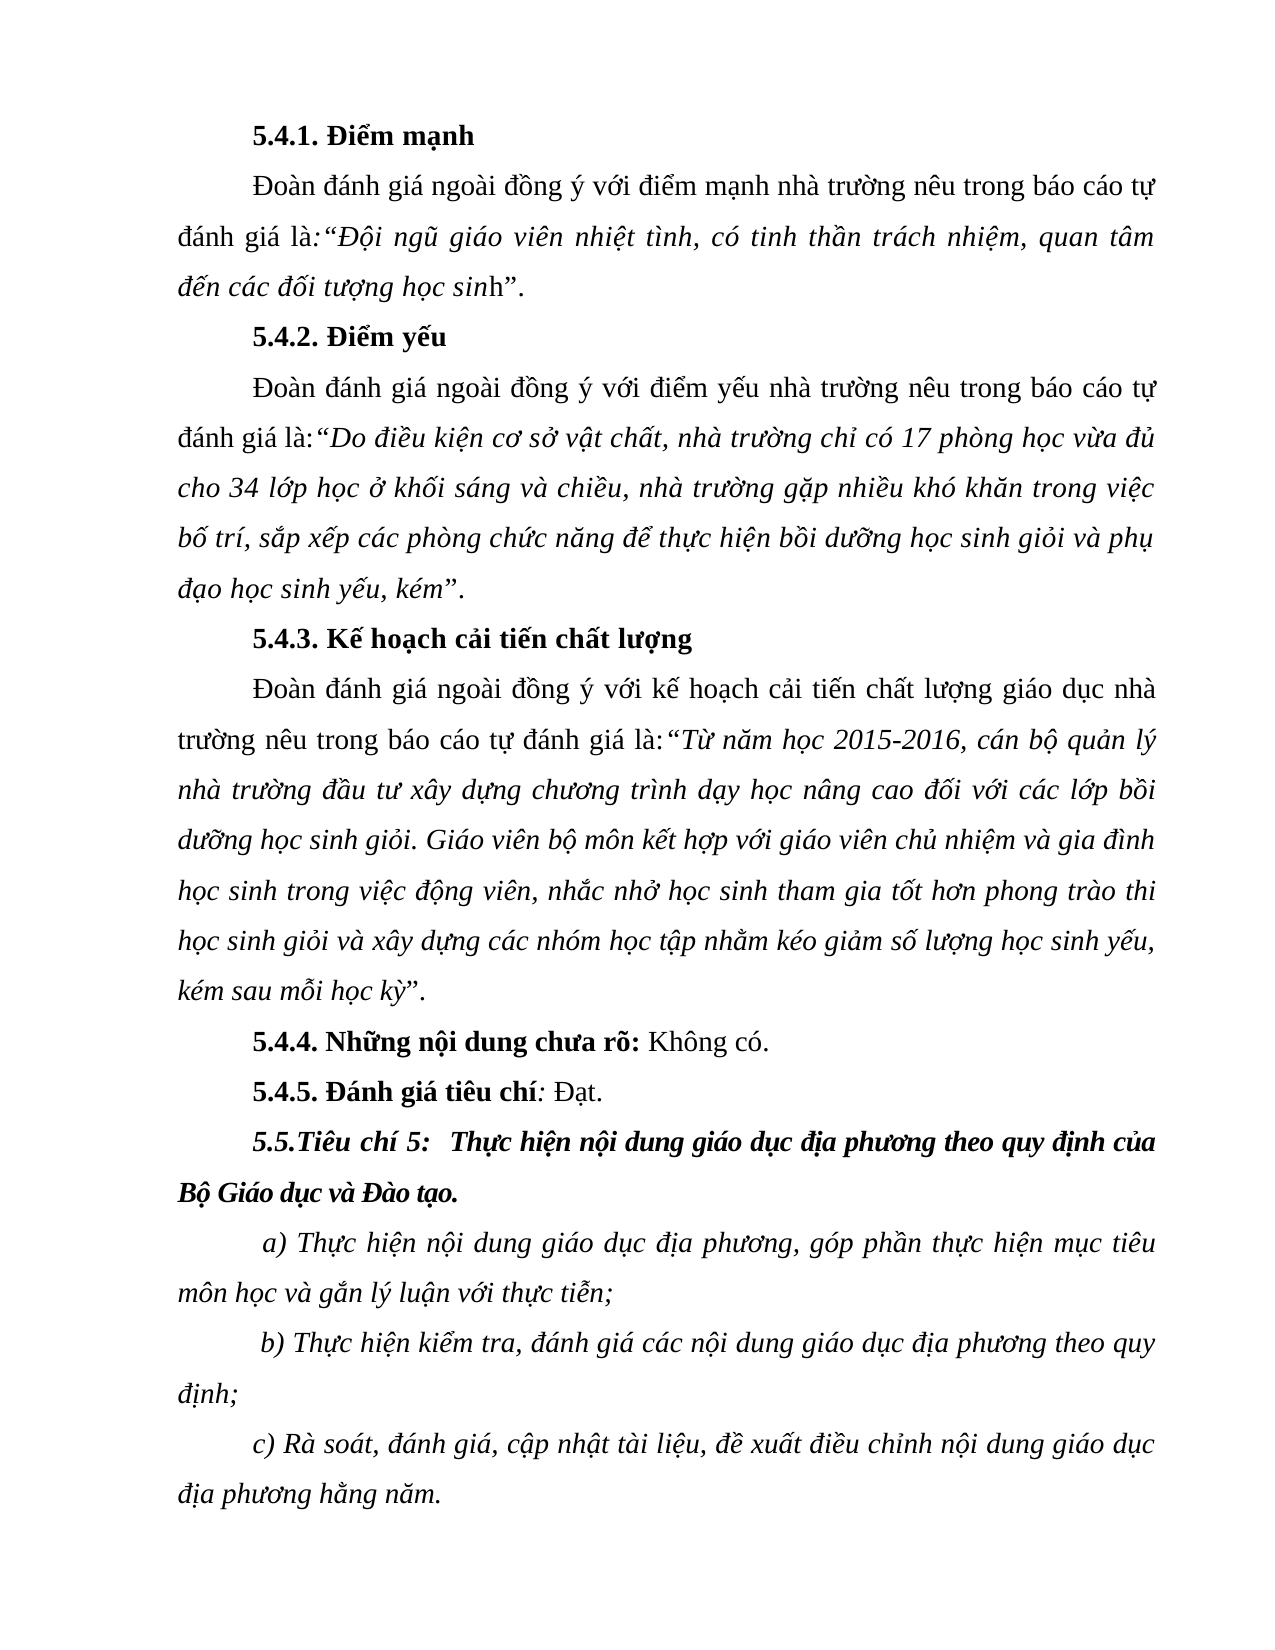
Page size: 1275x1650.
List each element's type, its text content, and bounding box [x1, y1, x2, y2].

text c) Rà soát, đánh giá, cập nhật tài liệu, đề xuất điều chỉnh nội dung giáo dục địa phương hằng năm. [177, 1426, 1157, 1510]
text a) Thực hiện nội dung giáo dục địa phương, góp phần thực hiện mục tiêu môn học và gắn lý luận với thực tiễn; [177, 1225, 1157, 1309]
text Đoàn đánh giá ngoài đồng ý với điểm yếu nhà trường nêu trong báo cáo tự đánh giá là:“Do điều kiện cơ sở vật chất, nhà trường chỉ có 17 phòng học vừa đủ cho 34 lớp học ở khối sáng và chiều, nhà trường gặp nhiều khó khăn trong việc bố trí, sắp xếp các phòng chức năng để thực hiện bồi dưỡng học sinh giỏi và phụ đạo học sinh yếu, kém”. [177, 370, 1157, 604]
text 5.5.Tiêu chí 5: Thực hiện nội dung giáo dục địa phương theo quy định của Bộ Giáo dục và Đào tạo. [177, 1124, 1157, 1208]
text 5.4.2. Điểm yếu [177, 319, 1157, 353]
text 5.4.1. Điểm mạnh [177, 118, 1157, 152]
text Đoàn đánh giá ngoài đồng ý với kế hoạch cải tiến chất lượng giáo dục nhà trường nêu trong báo cáo tự đánh giá là:“Từ năm học 2015-2016, cán bộ quản lý nhà trường đầu tư xây dựng chương trình dạy học nâng cao đối với các lớp bồi dưỡng học sinh giỏi. Giáo viên bộ môn kết hợp với giáo viên chủ nhiệm và gia đình học sinh trong việc động viên, nhắc nhở học sinh tham gia tốt hơn phong trào thi học sinh giỏi và xây dựng các nhóm học tập nhằm kéo giảm số lượng học sinh yếu, kém sau mỗi học kỳ”. [177, 672, 1157, 1007]
text Đoàn đánh giá ngoài đồng ý với điểm mạnh nhà trường nêu trong báo cáo tự đánh giá là:“Đội ngũ giáo viên nhiệt tình, có tinh thần trách nhiệm, quan tâm đến các đối tượng học sinh”. [177, 168, 1157, 303]
text 5.4.4. Những nội dung chưa rõ: Không có. [177, 1024, 1157, 1057]
text 5.4.3. Kế hoạch cải tiến chất lượng [177, 621, 1157, 655]
text 5.4.5. Đánh giá tiêu chí: Đạt. [177, 1074, 1157, 1108]
text b) Thực hiện kiểm tra, đánh giá các nội dung giáo dục địa phương theo quy định; [177, 1326, 1157, 1409]
